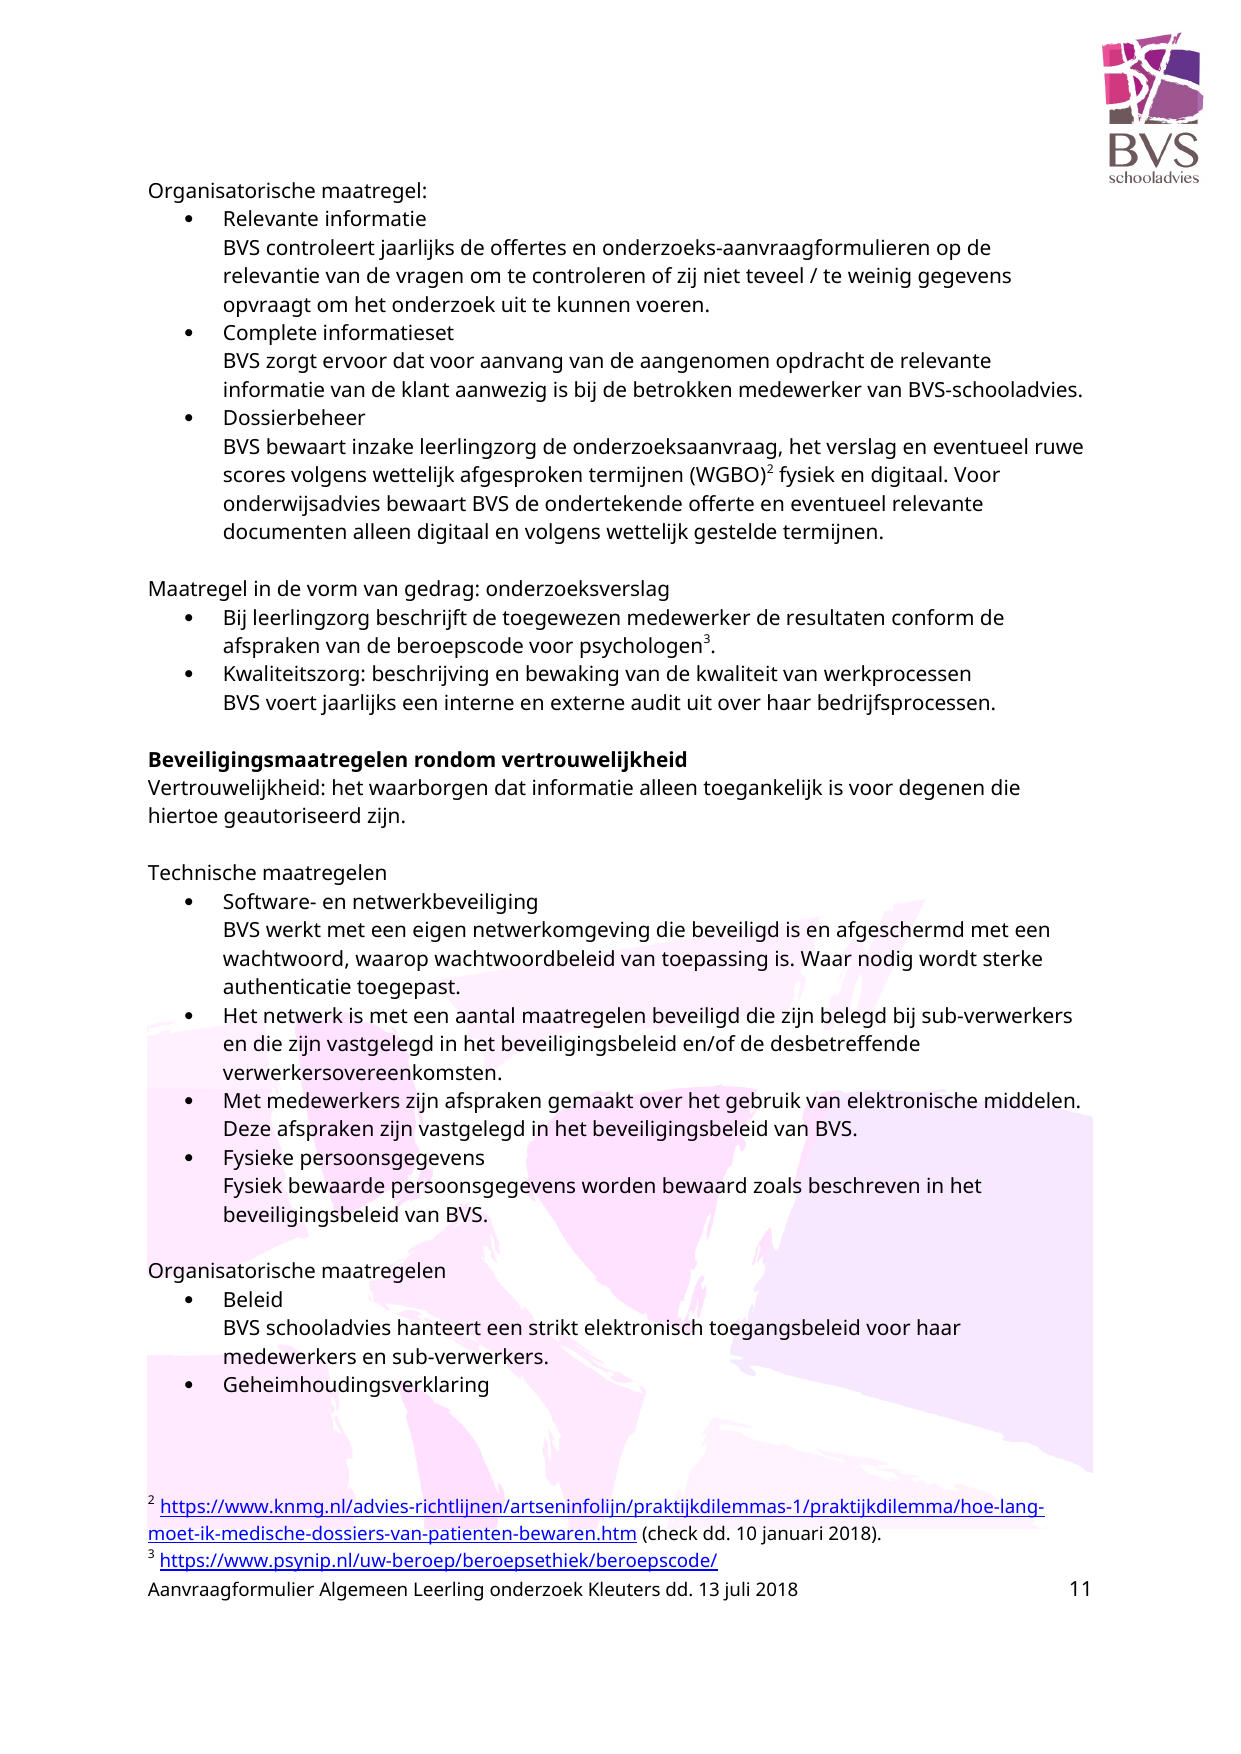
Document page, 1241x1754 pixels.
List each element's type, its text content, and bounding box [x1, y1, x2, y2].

list Het netwerk is met een aantal maatregelen beveiligd die zijn belegd bij sub-verwerkers en die zijn vastgelegd in het beveiligingsbeleid en/of de desbetreffende verwerkersovereenkomsten. [185, 1001, 1093, 1086]
text BVS zorgt ervoor dat voor aanvang van de aangenomen opdracht de relevante informatie van de klant aanwezig is bij de betrokken medewerker van BVS-schooladvies. [223, 347, 1093, 403]
list Complete informatieset [185, 318, 1093, 347]
text Maatregel in de vorm van gedrag: onderzoeksverslag [148, 574, 1093, 603]
list Met medewerkers zijn afspraken gemaakt over het gebruik van elektronische middelen. Deze afspraken zijn vastgelegd in het beveiligingsbeleid van BVS. [185, 1086, 1093, 1143]
text Beveiligingsmaatregelen rondom vertrouwelijkheid [148, 745, 1093, 773]
list Kwaliteitszorg: beschrijving en bewaking van de kwaliteit van werkprocessen [185, 659, 1093, 688]
text Organisatorische maatregelen [148, 1257, 1093, 1285]
text BVS voert jaarlijks een interne en externe audit uit over haar bedrijfsprocessen. [223, 688, 1093, 716]
list Geheimhoudingsverklaring [185, 1370, 1093, 1399]
text BVS werkt met een eigen netwerkomgeving die beveiligd is en afgeschermd met een wachtwoord, waarop wachtwoordbeleid van toepassing is. Waar nodig wordt sterke authenticatie toegepast. [223, 915, 1093, 1001]
list Beleid BVS schooladvies hanteert een strikt elektronisch toegangsbeleid voor haar medewerkers en sub-verwerkers. [185, 1285, 1093, 1370]
list Bij leerlingzorg beschrijft de toegewezen medewerker de resultaten conform de afspraken van de beroepscode voor psychologen. [185, 603, 1093, 659]
list Relevante informatie BVS controleert jaarlijks de offertes en onderzoeks-aanvraagformulieren op de relevantie van de vragen om te controleren of zij niet teveel / te weinig gegevens opvraagt om het onderzoek uit te kunnen voeren. [185, 204, 1093, 318]
text Technische maatregelen [148, 858, 1093, 887]
list Software- en netwerkbeveiliging [185, 887, 1093, 915]
picture [1095, 29, 1210, 186]
text Vertrouwelijkheid: het waarborgen dat informatie alleen toegankelijk is voor degenen die hiertoe geautoriseerd zijn. [148, 773, 1093, 830]
text Fysiek bewaarde persoonsgegevens worden bewaard zoals beschreven in het beveiligingsbeleid van BVS. [223, 1171, 1093, 1228]
list Dossierbeheer BVS bewaart inzake leerlingzorg de onderzoeksaanvraag, het verslag en eventueel ruwe scores volgens wettelijk afgesproken termijnen (WGBO) fysiek en digitaal. Voor onderwijsadvies bewaart BVS de ondertekende offerte en eventueel relevante documenten alleen digitaal en volgens wettelijk gestelde termijnen. [185, 403, 1093, 546]
list Fysieke persoonsgegevens [185, 1143, 1093, 1171]
text Organisatorische maatregel: [148, 176, 1093, 204]
